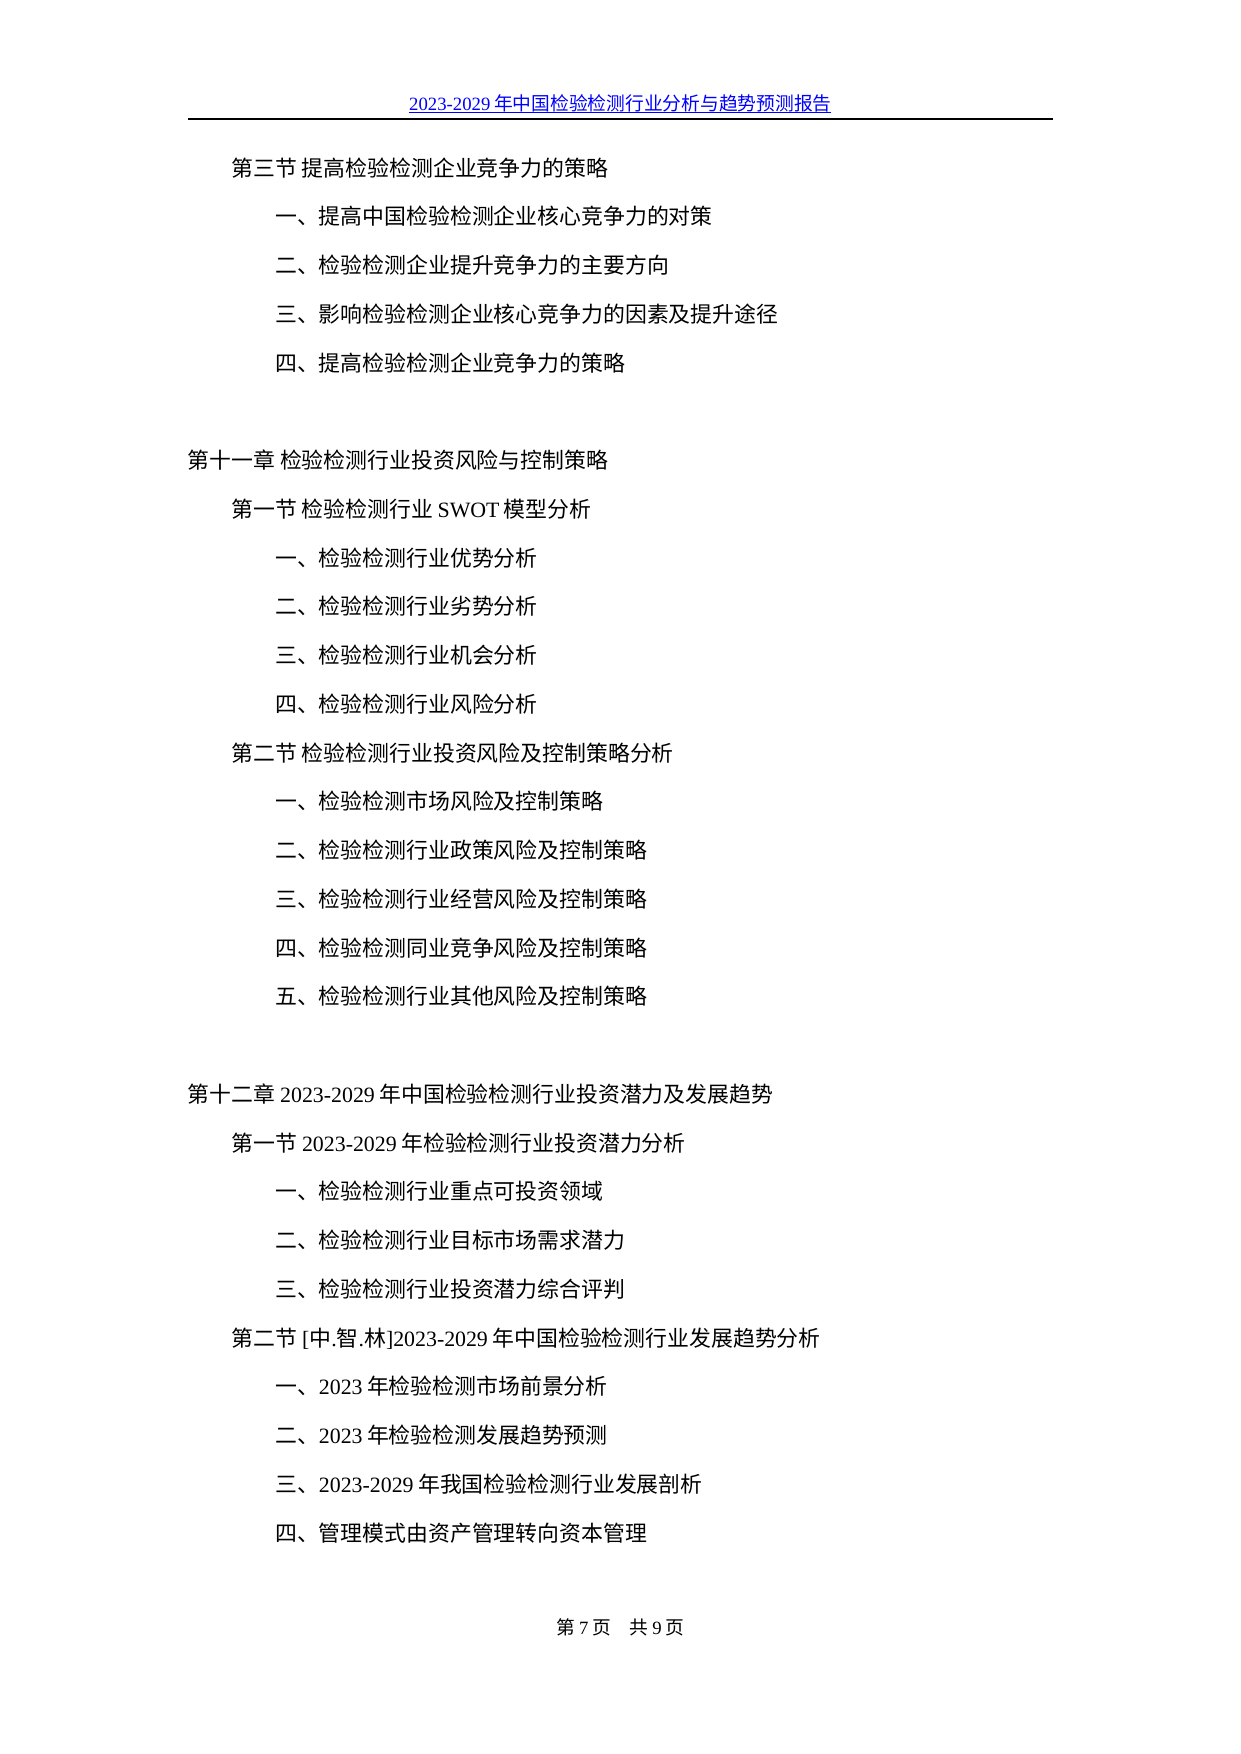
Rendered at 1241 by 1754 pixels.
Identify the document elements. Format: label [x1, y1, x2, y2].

text [187, 150, 1053, 1548]
